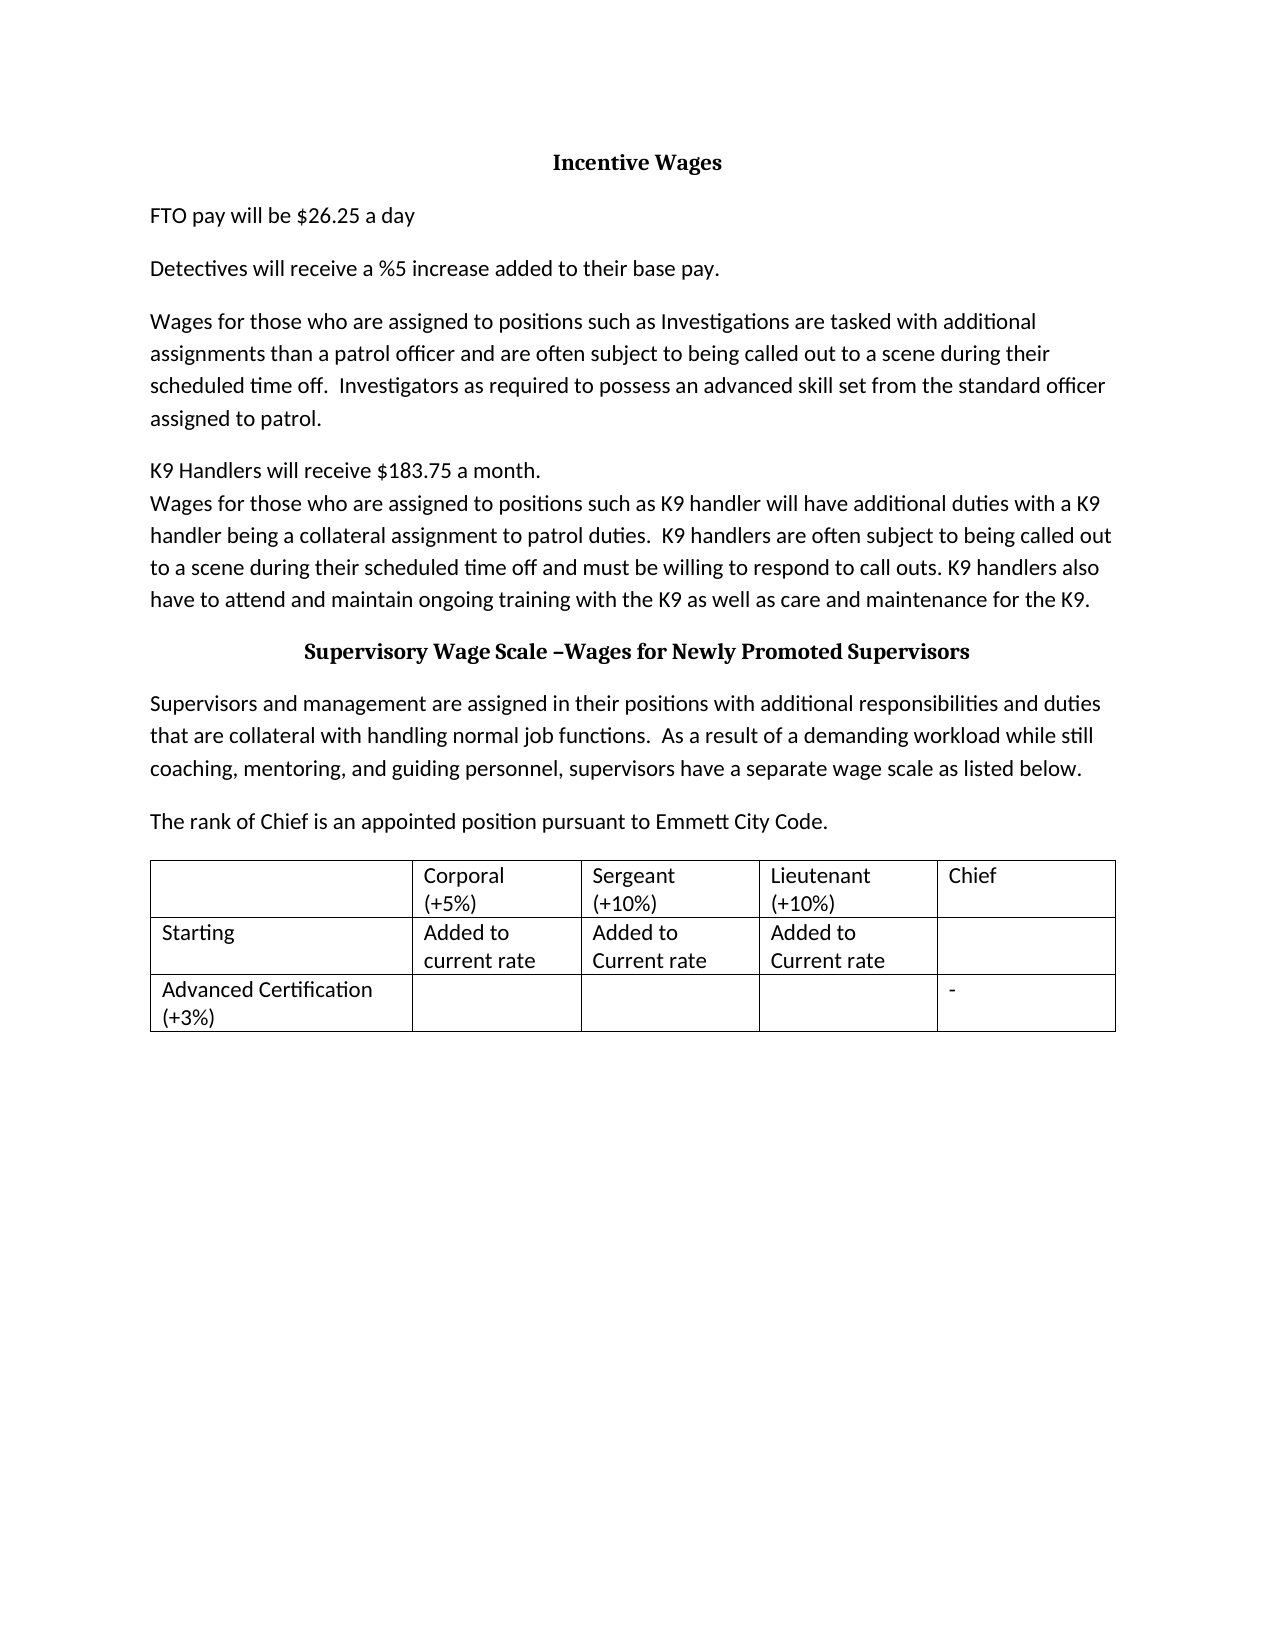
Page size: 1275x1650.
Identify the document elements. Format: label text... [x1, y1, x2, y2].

table_cell [582, 975, 759, 1031]
text Supervisory Wage Scale –Wages for Newly Promoted Supervisors [150, 638, 1125, 665]
table_cell [760, 975, 937, 1031]
table_header Corporal (+5%) [413, 861, 581, 917]
text FTO pay will be $26.25 a day [150, 201, 1125, 229]
table_header Sergeant (+10%) [582, 861, 759, 917]
table_cell Starting [151, 918, 412, 974]
text Incentive Wages [150, 150, 1125, 176]
table_cell [938, 918, 1115, 974]
table_header Lieutenant (+10%) [760, 861, 937, 917]
table_cell Added to Current rate [582, 918, 759, 974]
table_header Chief [938, 861, 1115, 917]
table_cell [413, 975, 581, 1031]
table_cell Added to current rate [413, 918, 581, 974]
table_cell Added to Current rate [760, 918, 937, 974]
text Supervisors and management are assigned in their positions with additional responsibilities and duties that are collateral with handling normal job functions. As a result of a demanding workload while still coaching, mentoring, and guiding personnel, supervisors have a separate wage scale as listed below. [150, 689, 1125, 782]
text K9 Handlers will receive $183.75 a month. Wages for those who are assigned to positions such as K9 handler will have additional duties with a K9 handler being a collateral assignment to patrol duties. K9 handlers are often subject to being called out to a scene during their scheduled time off and must be willing to respond to call outs. K9 handlers also have to attend and maintain ongoing training with the K9 as well as care and maintenance for the K9. [150, 457, 1125, 613]
table_cell Advanced Certification (+3%) [151, 975, 412, 1031]
text Wages for those who are assigned to positions such as Investigations are tasked with additional assignments than a patrol officer and are often subject to being called out to a scene during their scheduled time off. Investigators as required to possess an advanced skill set from the standard officer assigned to patrol. [150, 307, 1125, 432]
text The rank of Chief is an appointed position pursuant to Emmett City Code. [150, 807, 1125, 835]
table_header [151, 861, 412, 917]
text Detectives will receive a %5 increase added to their base pay. [150, 254, 1125, 282]
table_cell - [938, 975, 1115, 1031]
